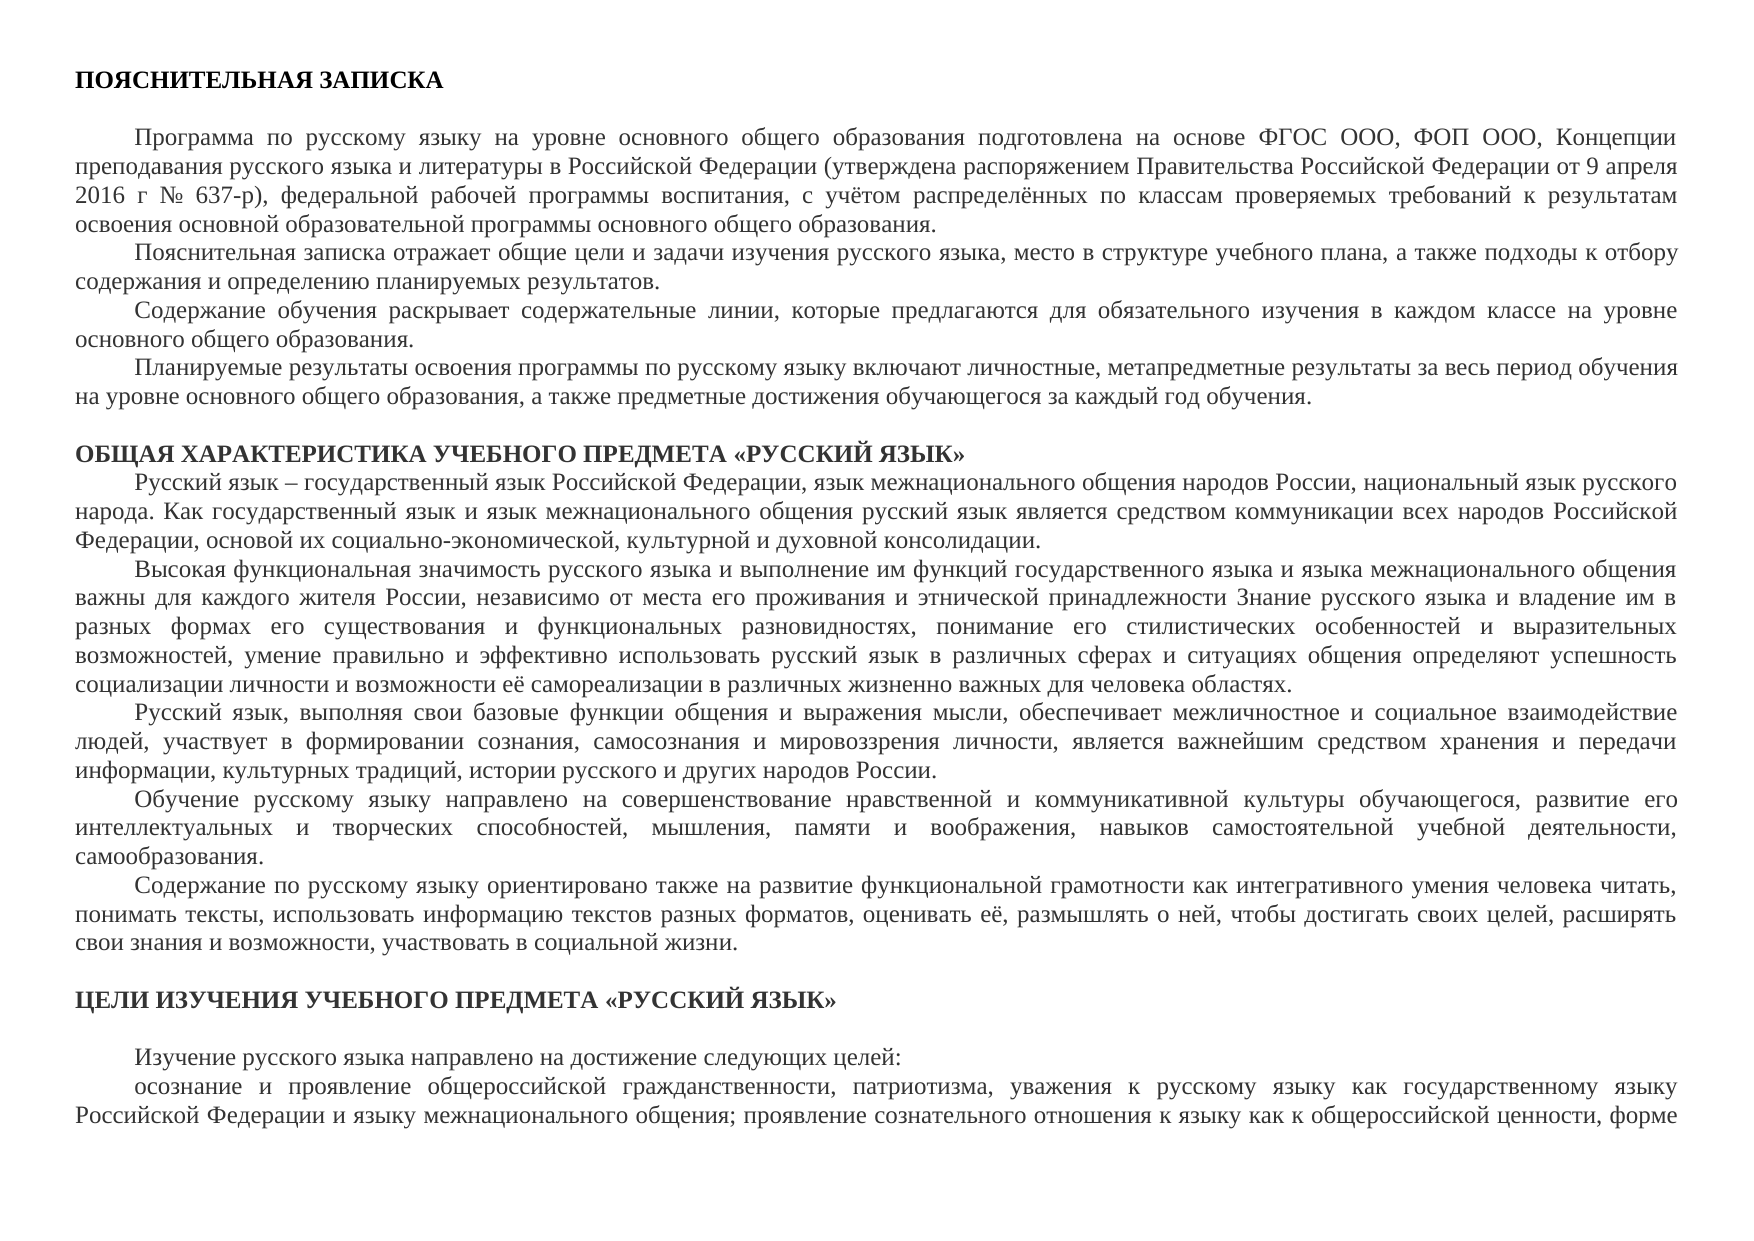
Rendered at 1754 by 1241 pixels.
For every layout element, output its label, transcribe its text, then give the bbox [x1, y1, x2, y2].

text Пояснительная записка отражает общие цели и задачи изучения русского языка, место в структуре учебного плана, а также подходы к отбору содержания и определению планируемых результатов. [75, 237, 1679, 295]
text Русский язык, выполняя свои базовые функции общения и выражения мысли, обеспечивает межличностное и социальное взаимодействие людей, участвует в формировании сознания, самосознания и мировоззрения личности, является важнейшим средством хранения и передачи информации, культурных традиций, истории русского и других народов России. [75, 697, 1679, 784]
text ПОЯСНИТЕЛЬН​АЯ ЗАПИСКА [75, 65, 1679, 94]
text Изучение русского языка направлено на достижение следующих целей: [134, 1014, 1679, 1071]
text ОБЩАЯ ХАРАКТЕРИСТИКА УЧЕБНОГО ПРЕДМЕТА «РУССКИЙ ЯЗЫК» [75, 410, 1679, 467]
text Русский язык – государственный язык Российской Федерации, язык межнационального общения народов России, национальный язык русского народа. Как государственный язык и язык межнационального общения русский язык является средством коммуникации всех народов Российской Федерации, основой их социально-экономической, культурной и духовной консолидации. [75, 467, 1679, 554]
text Содержание по русскому языку ориентировано также на развитие функциональной грамотности как интегративного умения человека читать, понимать тексты, использовать информацию текстов разных форматов, оценивать её, размышлять о ней, чтобы достигать своих целей, расширять свои знания и возможности, участвовать в социальной жизни. [75, 870, 1679, 956]
text Планируемые результаты освоения программы по русскому языку включают личностные, метапредметные результаты за весь период обучения на уровне основного общего образования, а также предметные достижения обучающегося за каждый год обучения. [75, 352, 1679, 410]
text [75, 1071, 1679, 1129]
text ЦЕЛИ ИЗУЧЕНИЯ УЧЕБНОГО ПРЕДМЕТА «РУССКИЙ ЯЗЫК» [75, 985, 1679, 1014]
text Высокая функциональная значимость русского языка и выполнение им функций государственного языка и языка межнационального общения важны для каждого жителя России, независимо от места его проживания и этнической принадлежности Знание русского языка и владение им в разных формах его существования и функциональных разновидностях, понимание его стилистических особенностей и выразительных возможностей, умение правильно и эффективно использовать русский язык в различных сферах и ситуациях общения определяют успешность социализации личности и возможности её самореализации в различных жизненно важных для человека областях. [75, 554, 1679, 697]
text Обучение русскому языку направлено на совершенствование нравственной и коммуникативной культуры обучающегося, развитие его интеллектуальных и творческих способностей, мышления, памяти и воображения, навыков самостоятельной учебной деятельности, самообразования. [75, 784, 1679, 870]
text Программа по русскому языку на уровне основного общего образования подготовлена на основе ФГОС ООО, ФОП ООО, Концепции преподавания русского языка и литературы в Российской Федерации (утверждена распоряжением Правительства Российской Федерации от 9 апреля 2016 г № 637-р), федеральной рабочей программы воспитания, с учётом распределённых по классам проверяемых требований к результатам освоения основной образовательной программы основного общего образования. [75, 122, 1679, 237]
text Содержание обучения раскрывает содержательные линии, которые предлагаются для обязательного изучения в каждом классе на уровне основного общего образования. [75, 295, 1679, 352]
